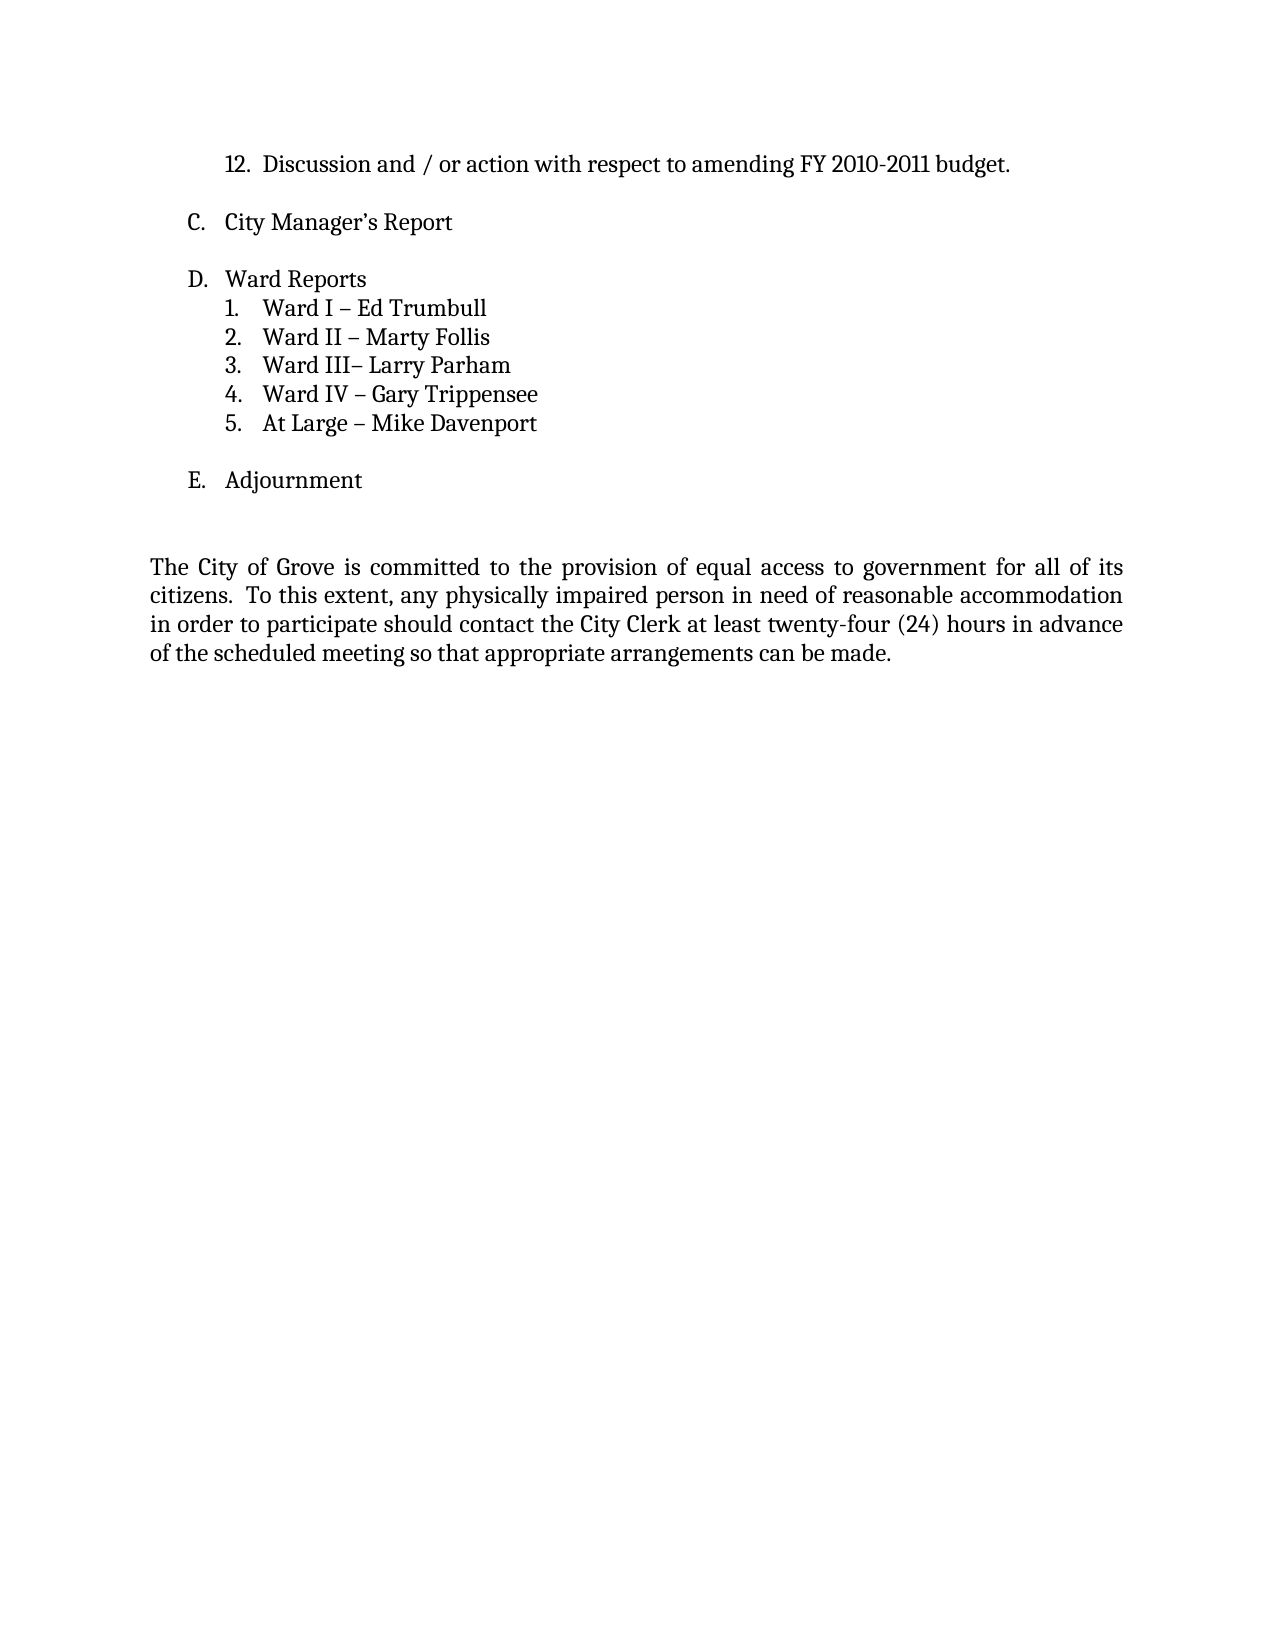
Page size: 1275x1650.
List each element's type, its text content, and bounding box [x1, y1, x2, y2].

list Ward II – Marty Follis [225, 322, 1125, 351]
list City Manager’s Report [187, 207, 1125, 236]
list Ward Reports [187, 265, 1125, 294]
list Ward III– Larry Parham [225, 351, 1125, 380]
list Discussion and / or action with respect to amending FY 2010-2011 budget. [225, 150, 1125, 179]
text The City of Grove is committed to the provision of equal access to government for all of its citizens. To this extent, any physically impaired person in need of reasonable accommodation in order to participate should contact the City Clerk at least twenty-four (24) hours in advance of the scheduled meeting so that appropriate arrangements can be made. [150, 552, 1125, 667]
list Adjournment [187, 466, 1125, 495]
list At Large – Mike Davenport [225, 409, 1125, 437]
list Ward I – Ed Trumbull [225, 294, 1125, 322]
list Ward IV – Gary Trippensee [225, 380, 1125, 409]
